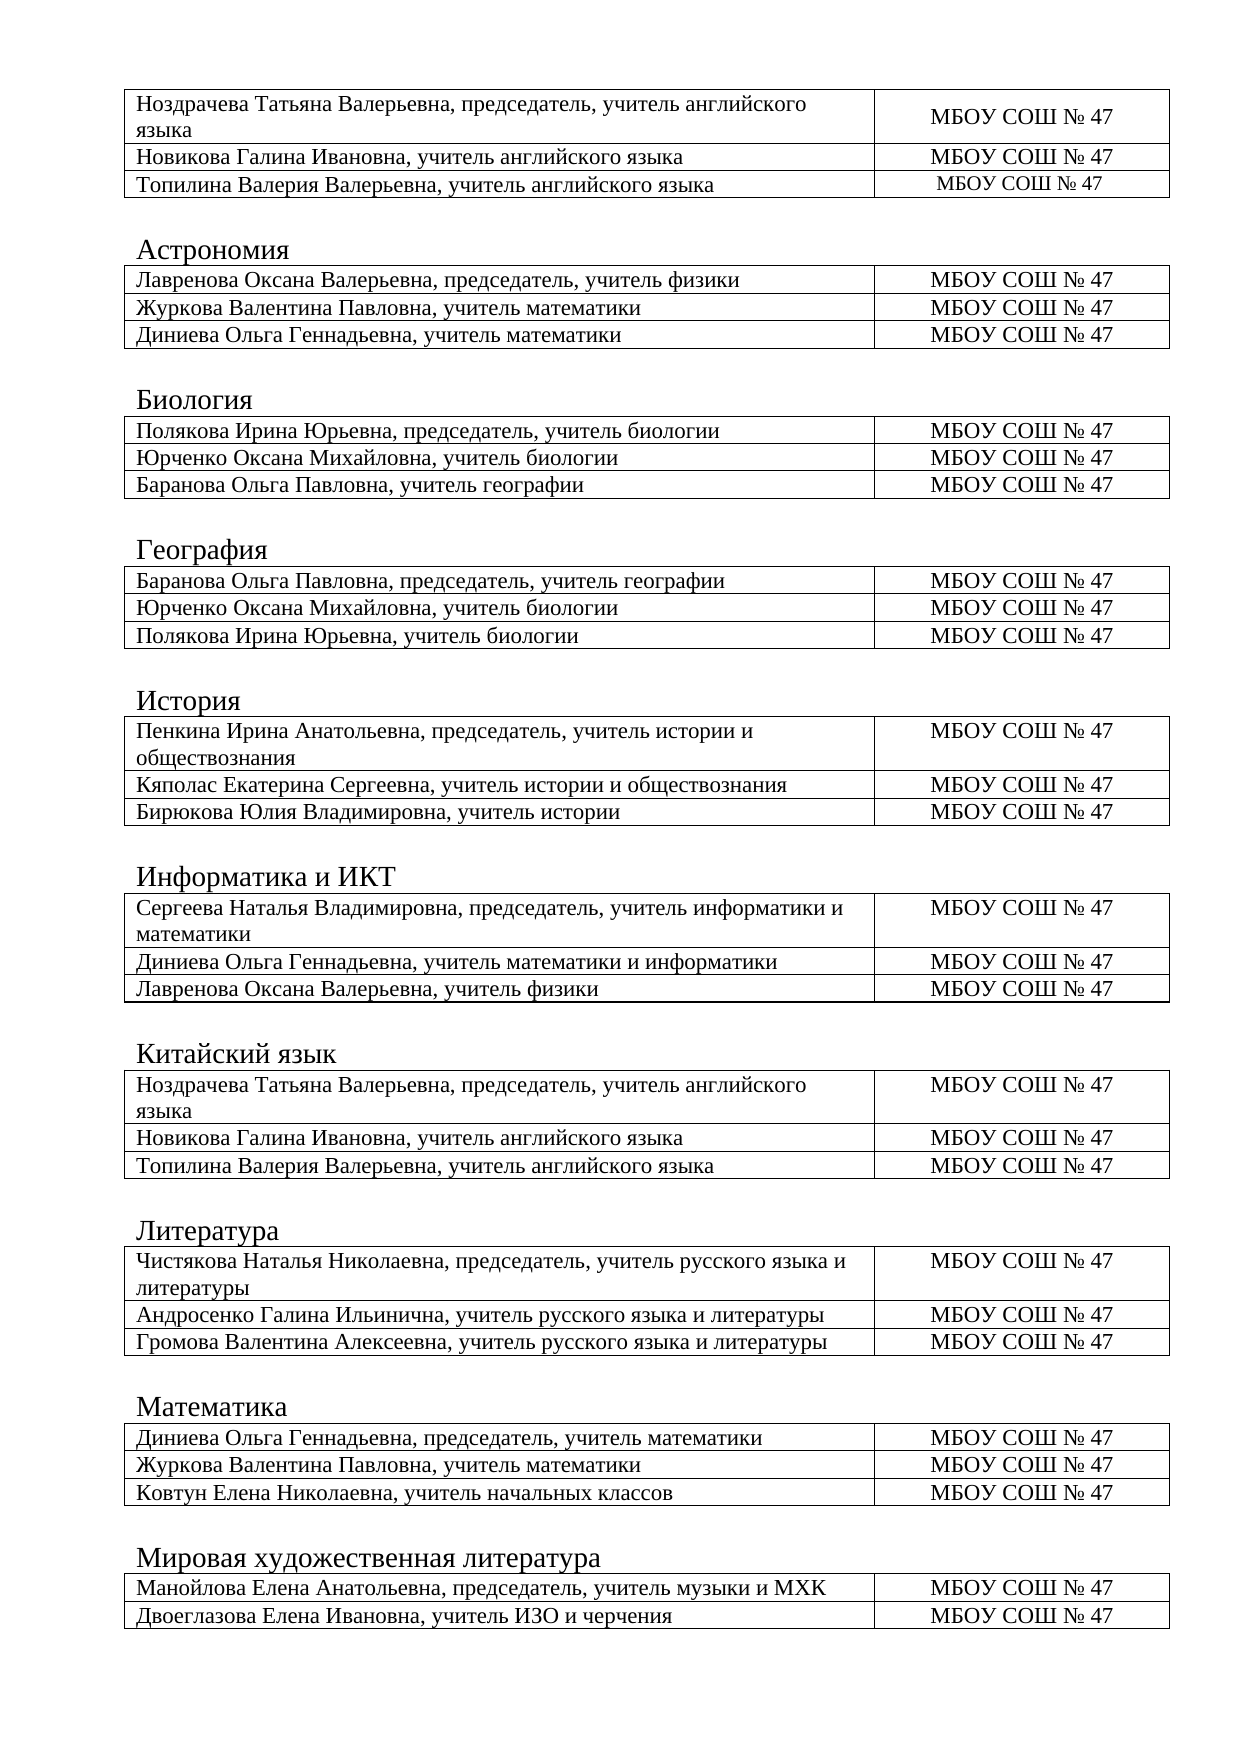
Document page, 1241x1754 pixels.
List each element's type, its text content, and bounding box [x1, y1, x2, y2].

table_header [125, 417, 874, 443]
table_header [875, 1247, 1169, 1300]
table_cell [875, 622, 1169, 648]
text Мировая художественная литература [136, 1540, 1152, 1573]
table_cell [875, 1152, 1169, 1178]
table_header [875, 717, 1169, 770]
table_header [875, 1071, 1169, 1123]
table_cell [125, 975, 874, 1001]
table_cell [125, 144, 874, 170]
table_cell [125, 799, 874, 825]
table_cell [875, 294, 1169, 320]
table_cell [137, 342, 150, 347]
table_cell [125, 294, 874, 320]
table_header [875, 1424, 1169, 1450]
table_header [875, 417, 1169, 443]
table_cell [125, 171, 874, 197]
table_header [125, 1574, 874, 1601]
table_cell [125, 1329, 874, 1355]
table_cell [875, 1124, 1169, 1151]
text Китайский язык [136, 1036, 1152, 1069]
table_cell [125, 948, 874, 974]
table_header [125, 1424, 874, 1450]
text География [136, 532, 1152, 566]
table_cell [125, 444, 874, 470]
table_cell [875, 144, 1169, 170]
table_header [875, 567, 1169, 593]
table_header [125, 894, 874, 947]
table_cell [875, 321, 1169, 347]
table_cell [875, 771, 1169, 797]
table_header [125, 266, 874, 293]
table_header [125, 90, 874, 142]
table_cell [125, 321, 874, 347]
text Литература [136, 1213, 1152, 1246]
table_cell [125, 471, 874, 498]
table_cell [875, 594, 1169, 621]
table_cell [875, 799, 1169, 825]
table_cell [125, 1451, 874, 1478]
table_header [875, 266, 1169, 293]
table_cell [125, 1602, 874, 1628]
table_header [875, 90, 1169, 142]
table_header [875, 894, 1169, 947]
text История [136, 683, 1152, 716]
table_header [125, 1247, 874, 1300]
text Биология [136, 382, 1152, 416]
text Астрономия [136, 232, 1152, 265]
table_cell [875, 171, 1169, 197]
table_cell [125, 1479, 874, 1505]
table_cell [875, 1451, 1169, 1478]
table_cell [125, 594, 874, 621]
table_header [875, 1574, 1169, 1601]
text Информатика и ИКТ [136, 859, 1152, 893]
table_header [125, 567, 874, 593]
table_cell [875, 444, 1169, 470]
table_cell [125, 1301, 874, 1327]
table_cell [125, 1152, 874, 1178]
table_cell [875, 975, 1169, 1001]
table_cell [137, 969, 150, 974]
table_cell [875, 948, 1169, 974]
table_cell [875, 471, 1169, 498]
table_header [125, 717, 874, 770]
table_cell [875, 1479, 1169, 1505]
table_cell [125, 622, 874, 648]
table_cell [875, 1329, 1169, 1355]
text Математика [136, 1389, 1152, 1423]
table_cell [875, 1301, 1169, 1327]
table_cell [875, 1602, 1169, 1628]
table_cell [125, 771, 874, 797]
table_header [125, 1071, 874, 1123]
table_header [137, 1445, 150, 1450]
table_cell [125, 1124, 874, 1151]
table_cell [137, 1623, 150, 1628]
